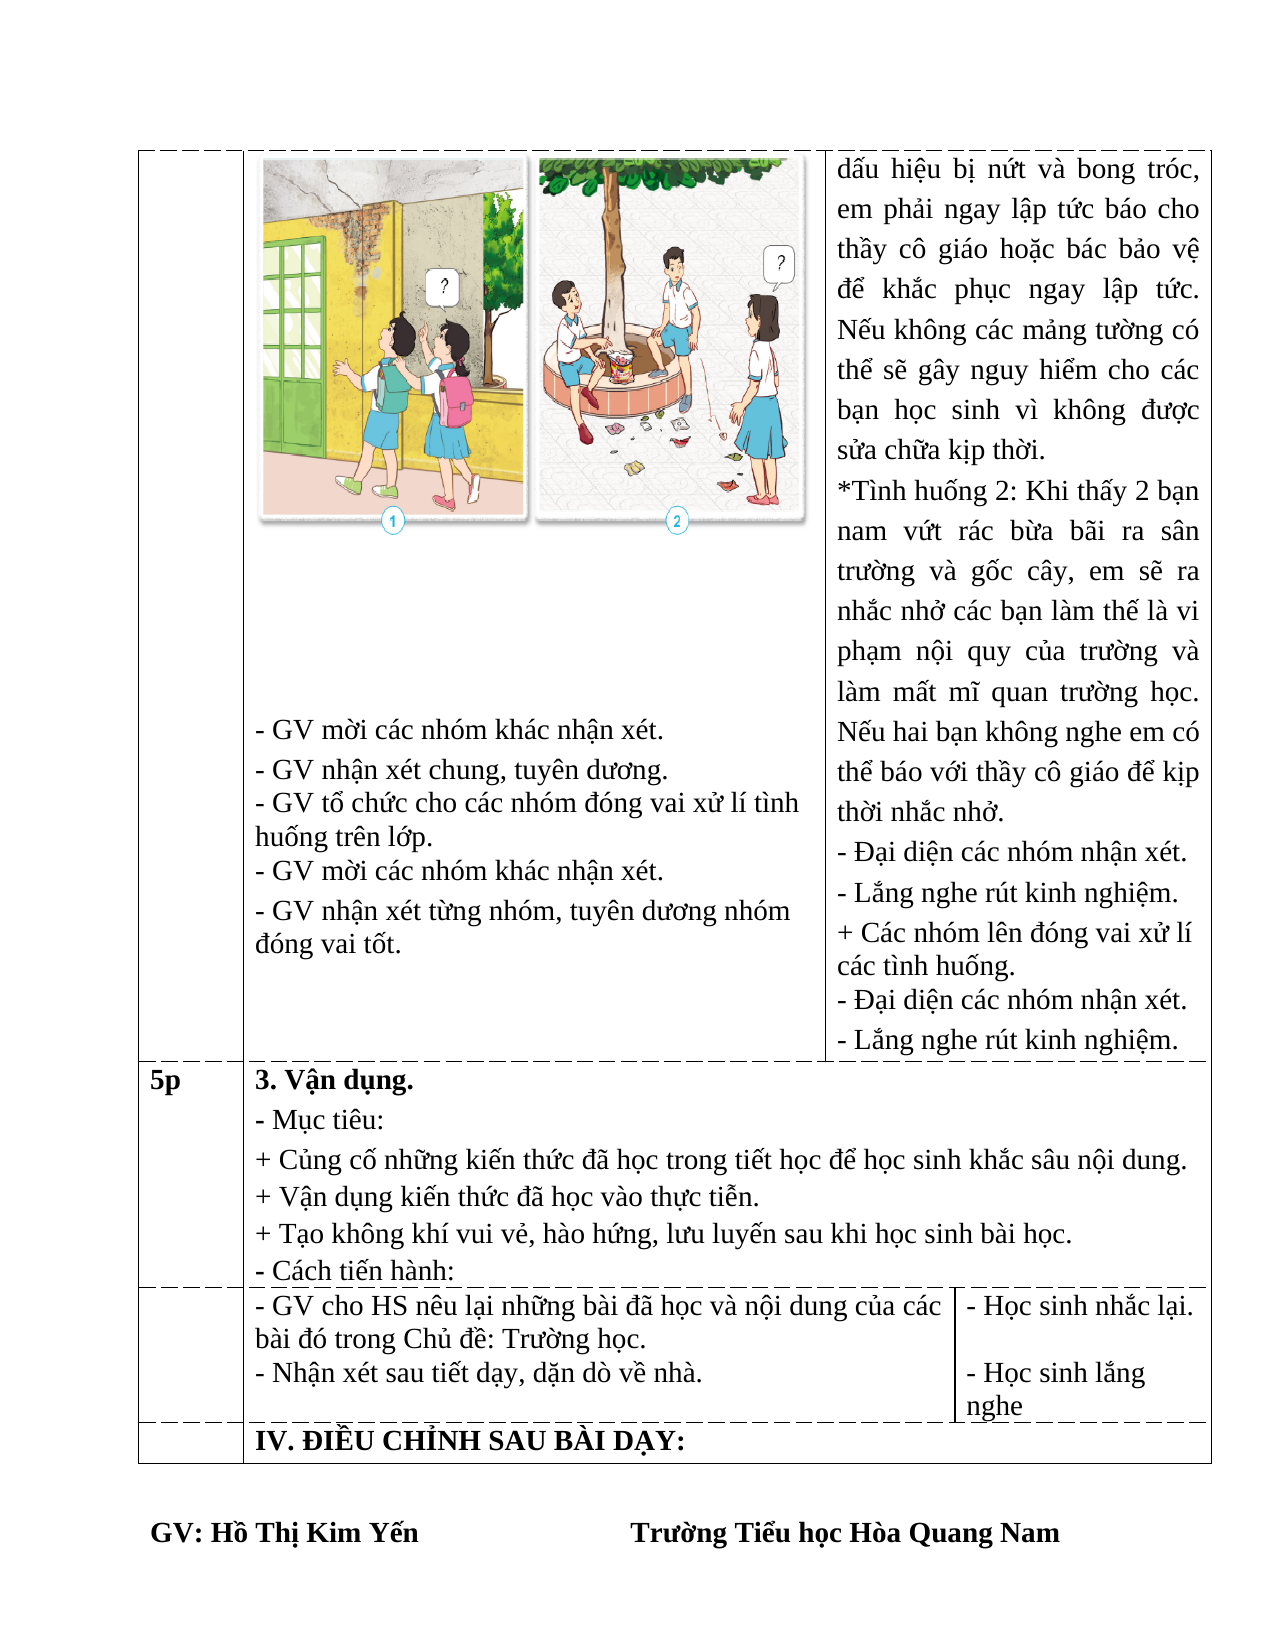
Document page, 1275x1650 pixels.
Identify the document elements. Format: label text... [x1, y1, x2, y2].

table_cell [244, 1422, 1211, 1463]
table_cell [139, 1422, 243, 1463]
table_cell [244, 150, 825, 1061]
table_cell - Học sinh nhắc lại. - Học sinh lắng nghe [956, 1287, 1211, 1422]
table_cell [139, 150, 244, 1061]
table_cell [826, 150, 1211, 1061]
table_cell - GV cho HS nêu lại những bài đã học và nội dung của các bài đó trong Chủ đề: Trường học. - Nhận xét sau tiết dạy, dặn dò về nhà. [244, 1287, 954, 1422]
table_cell 3. Vận dụng. - Mục tiêu: + Củng cố những kiến thức đã học trong tiết học để học sinh khắc sâu nội dung. + Vận dụng kiến thức đã học vào thực tiễn. + Tạo không khí vui vẻ, hào hứng, lưu luyến sau khi học sinh bài học. - Cách tiến hành: [244, 1061, 1211, 1287]
table_cell [139, 1287, 243, 1422]
picture [255, 151, 815, 539]
table_cell 5p [139, 1061, 243, 1287]
